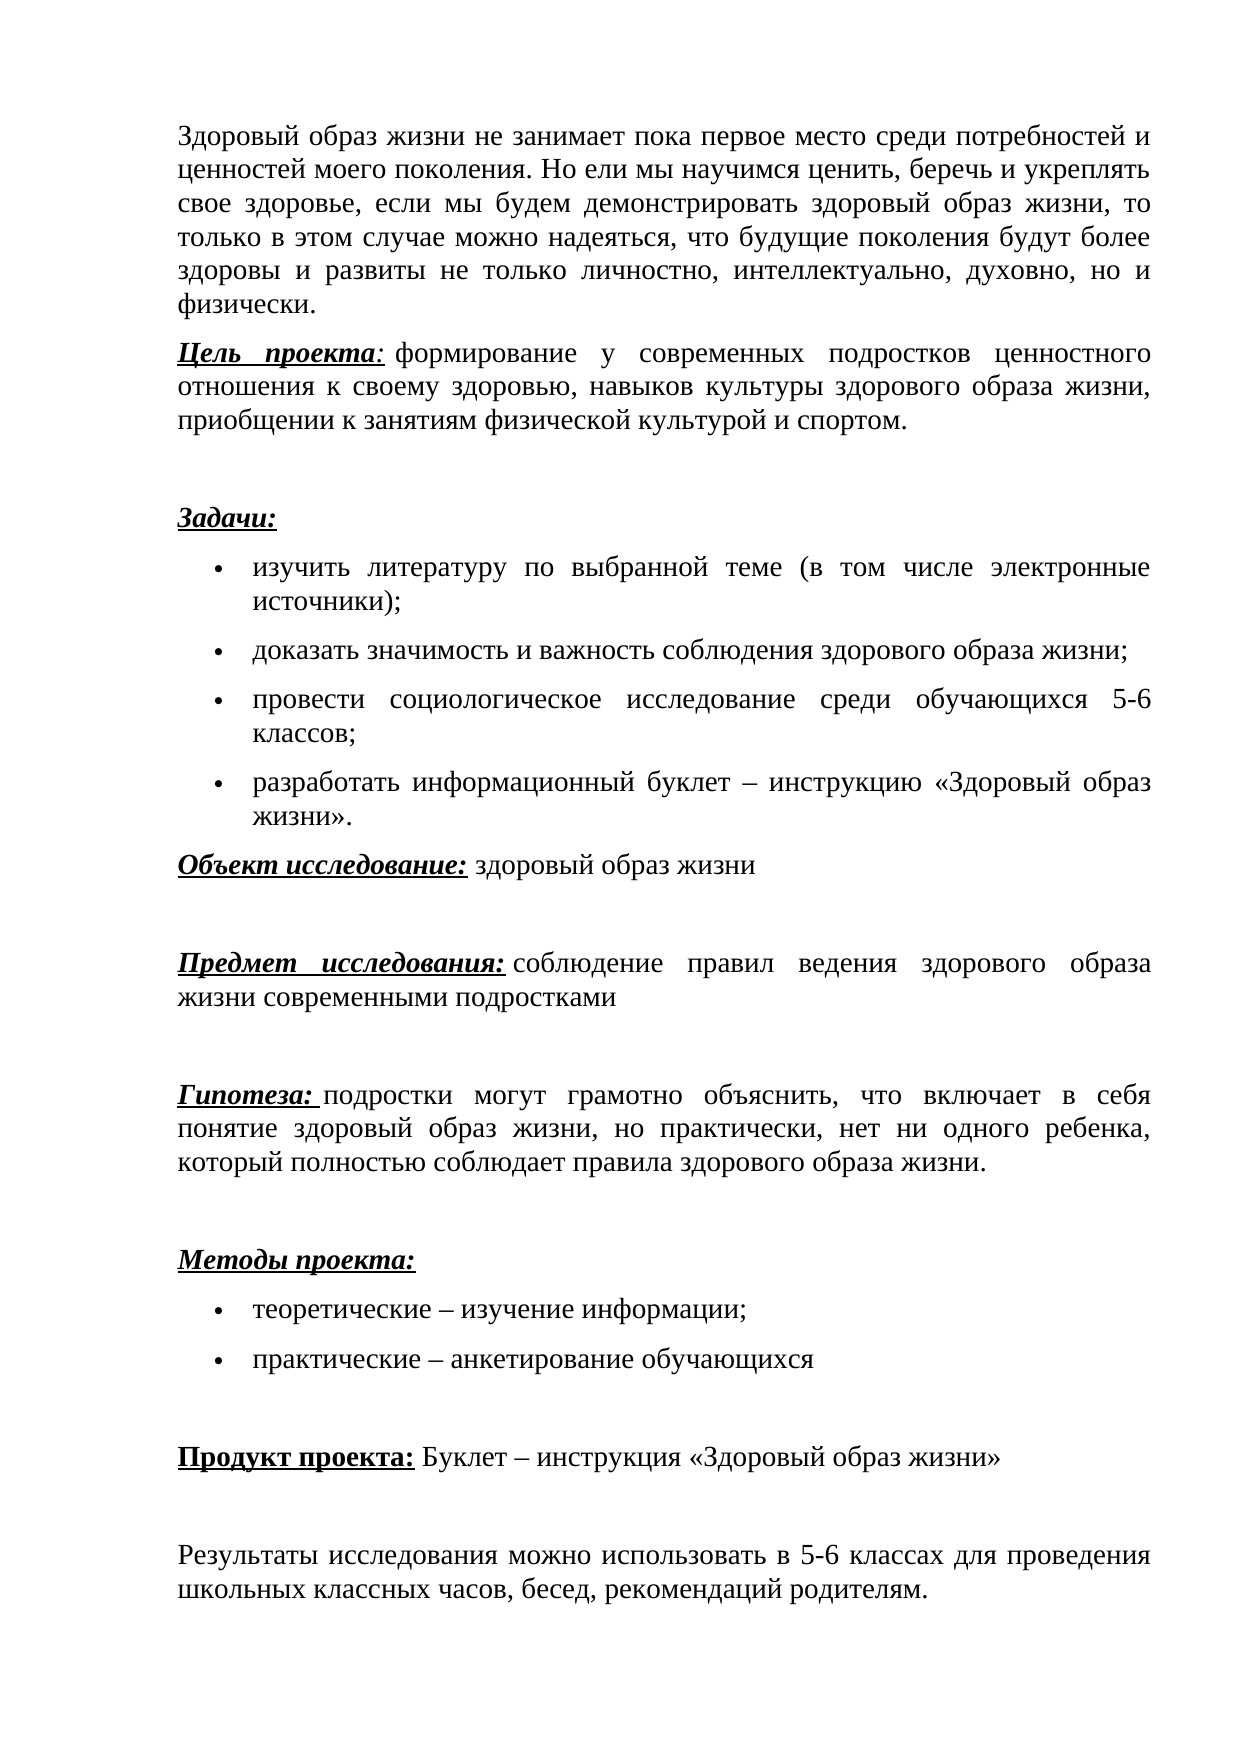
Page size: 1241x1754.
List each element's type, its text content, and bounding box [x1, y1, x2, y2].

list теоретические – изучение информации; [215, 1292, 1152, 1325]
text Здоровый образ жизни не занимает пока первое место среди потребностей и ценностей моего поколения. Но ели мы научимся ценить, беречь и укреплять свое здоровье, если мы будем демонстрировать здоровый образ жизни, то только в этом случае можно надеяться, что будущие поколения будут более здоровы и развиты не только личностно, интеллектуально, духовно, но и физически. [177, 118, 1152, 319]
text Цель проекта: формирование у современных подростков ценностного отношения к своему здоровью, навыков культуры здорового образа жизни, приобщении к занятиям физической культурой и спортом. [177, 335, 1152, 436]
text Объект исследование: здоровый образ жизни [177, 847, 1152, 880]
text Результаты исследования можно использовать в 5-6 классах для проведения школьных классных часов, бесед, рекомендаций родителям. [177, 1537, 1152, 1604]
list провести социологическое исследование среди обучающихся 5-6 классов; [215, 681, 1152, 748]
text Гипотеза: подростки могут грамотно объяснить, что включает в себя понятие здоровый образ жизни, но практически, нет ни одного ребенка, который полностью соблюдает правила здорового образа жизни. [177, 1077, 1152, 1178]
text Задачи: [177, 500, 1152, 534]
list изучить литературу по выбранной теме (в том числе электронные источники); [215, 549, 1152, 617]
list разработать информационный буклет – инструкцию «Здоровый образ жизни». [215, 764, 1152, 831]
list доказать значимость и важность соблюдения здорового образа жизни; [215, 632, 1152, 666]
list практические – анкетирование обучающихся [215, 1341, 1152, 1374]
text Продукт проекта: Буклет – инструкция «Здоровый образ жизни» [177, 1439, 1152, 1473]
text Методы проекта: [177, 1242, 1152, 1276]
text Предмет исследования: соблюдение правил ведения здорового образа жизни современными подростками [177, 945, 1152, 1012]
